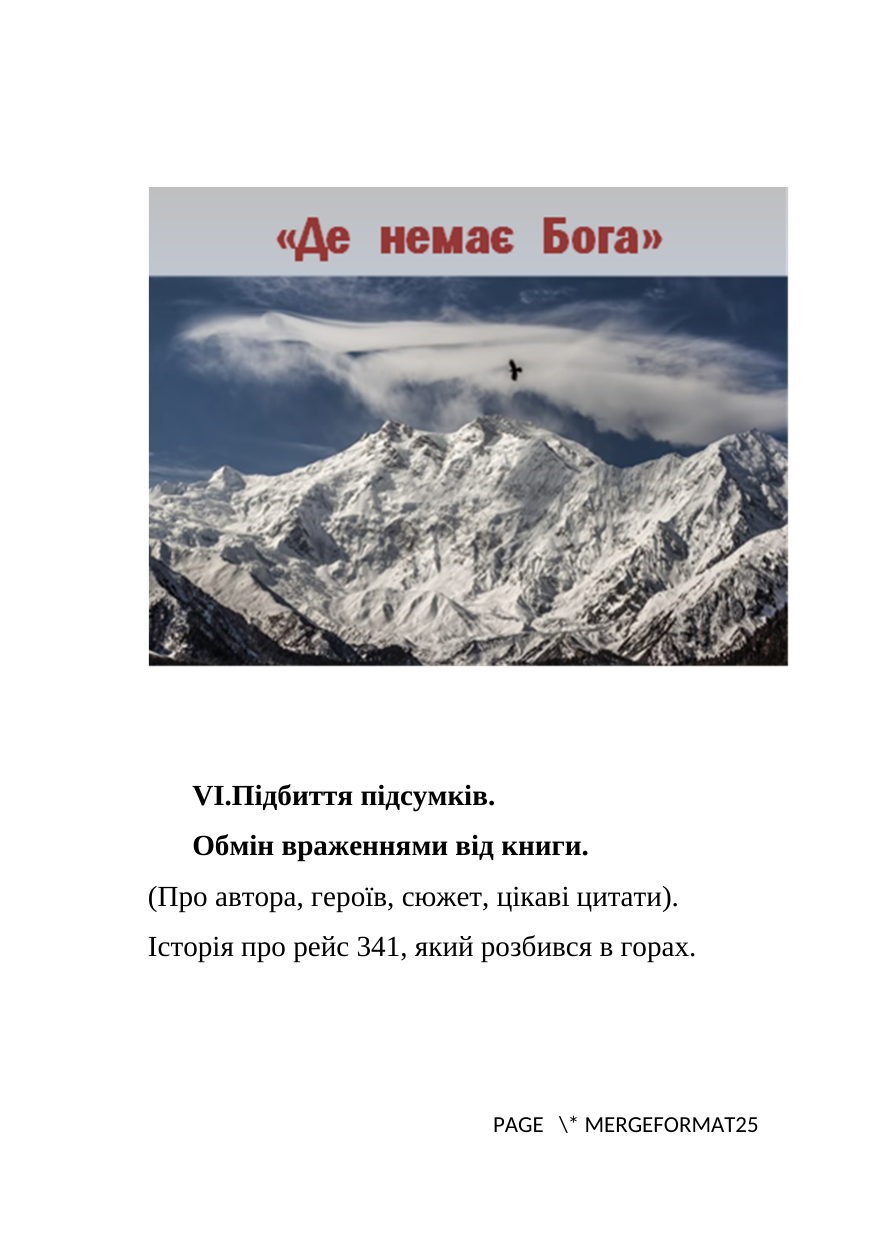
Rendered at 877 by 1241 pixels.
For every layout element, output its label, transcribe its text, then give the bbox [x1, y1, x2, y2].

text VІ.Підбиття підсумків. [118, 778, 759, 812]
text Обмін враженнями від книги. [118, 828, 759, 862]
text (Про автора, героїв, сюжет, цікаві цитати). [118, 879, 759, 912]
picture [148, 187, 791, 669]
text Історія про рейс 341, який розбився в горах. [118, 929, 759, 962]
